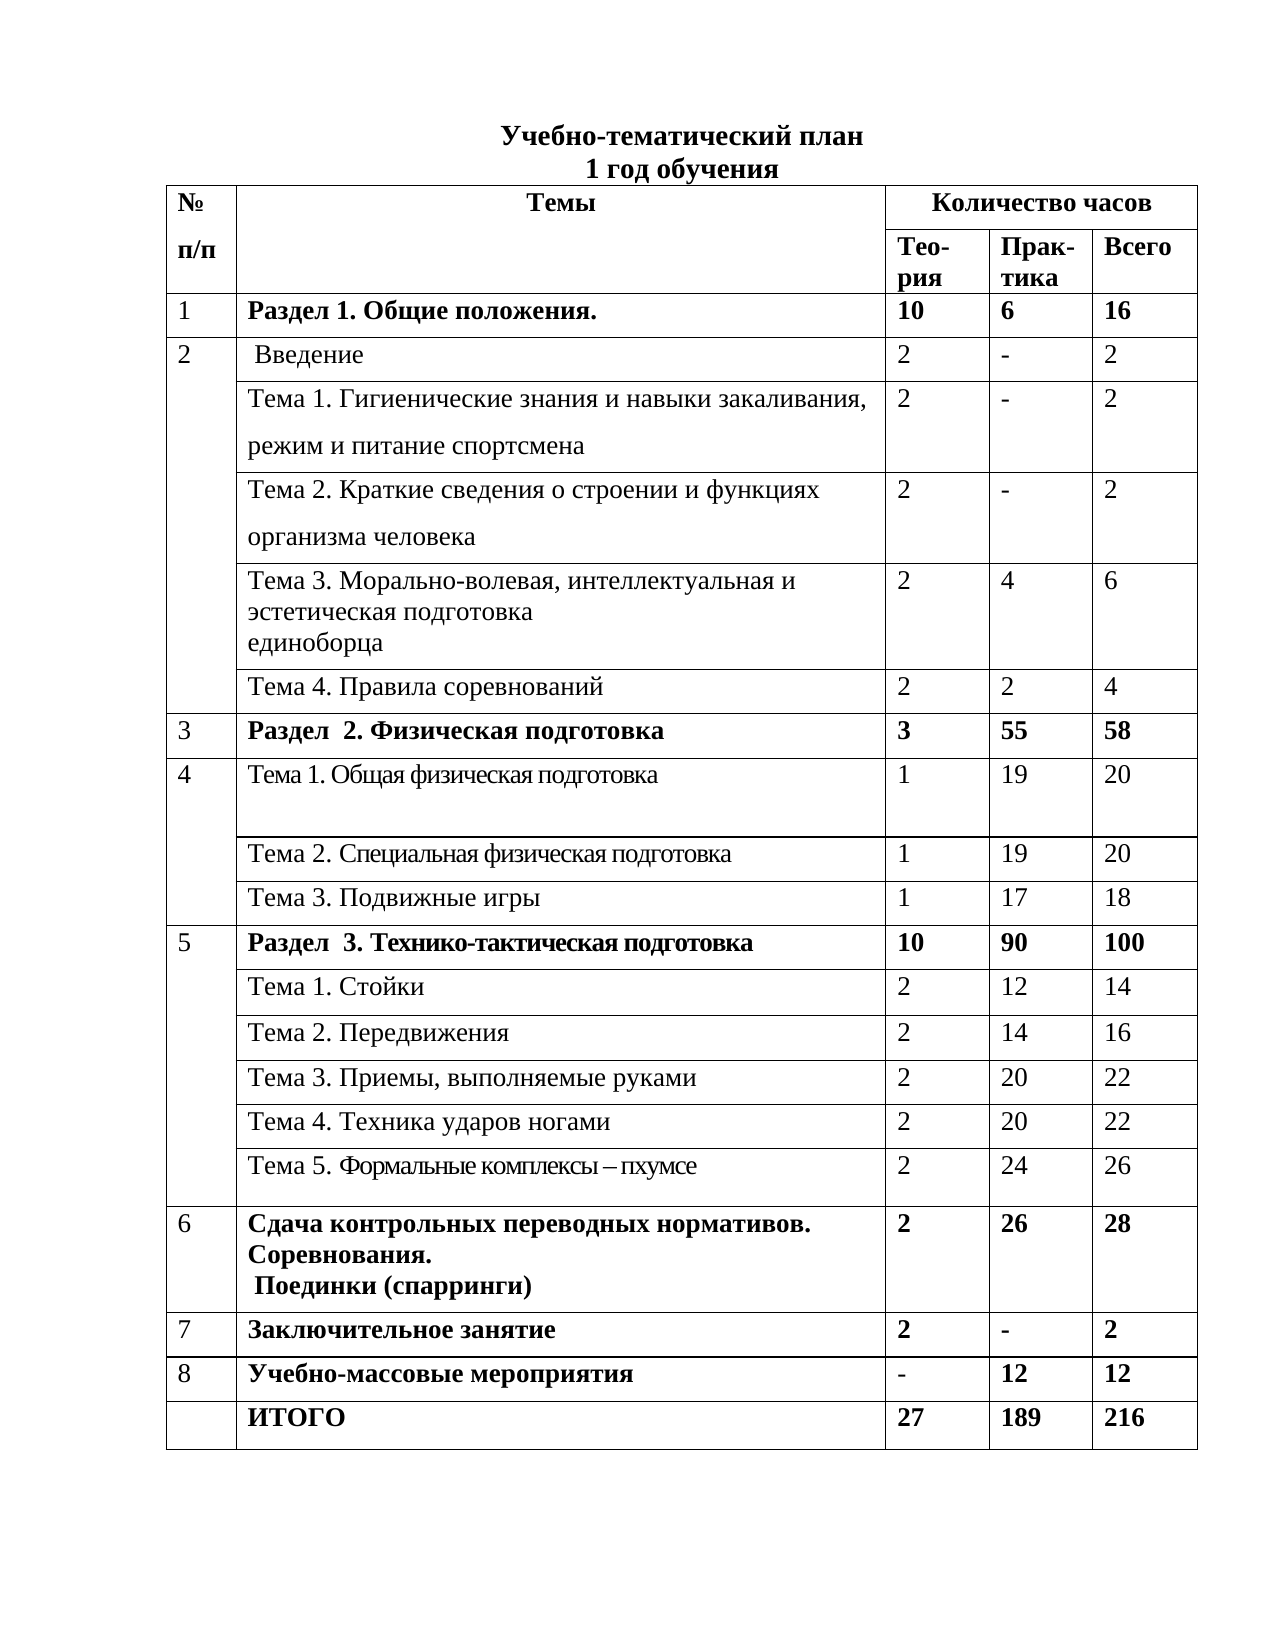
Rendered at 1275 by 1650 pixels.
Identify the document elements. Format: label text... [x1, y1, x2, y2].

table_cell 20 [990, 1061, 1092, 1104]
table_cell 27 [886, 1402, 989, 1449]
text Учебно-тематический план [177, 118, 1186, 152]
table_cell Тема 1. Стойки [237, 970, 885, 1015]
table_cell Раздел 1. Общие положения. [237, 294, 885, 337]
table_cell 4 [167, 759, 236, 925]
table_cell [167, 1402, 236, 1449]
table_cell Тема 4. Техника ударов ногами [237, 1105, 885, 1148]
table_cell 100 [1093, 926, 1197, 969]
table_cell 1 [886, 759, 989, 836]
table_cell 19 [990, 838, 1092, 881]
table_cell 216 [1093, 1402, 1197, 1449]
table_cell Тема 4. Правила соревнований [237, 670, 885, 713]
table_cell 2 [886, 1207, 989, 1312]
table_cell Тема 2. Краткие сведения о строении и функциях организма человека [237, 473, 885, 563]
table_cell Введение [237, 338, 885, 381]
table_cell Тема 3. Морально-волевая, интеллектуальная и эстетическая подготовка единоборца [237, 564, 885, 669]
table_cell - [886, 1358, 989, 1401]
table_cell 189 [990, 1402, 1092, 1449]
table_cell Заключительное занятие [237, 1313, 885, 1356]
table_cell 2 [886, 564, 989, 669]
table_cell ИТОГО [237, 1402, 885, 1449]
table_cell 2 [1093, 382, 1197, 472]
table_cell 2 [886, 1105, 989, 1148]
table_cell 22 [1093, 1061, 1197, 1104]
table_cell Прак- тика [990, 230, 1092, 293]
table_cell 26 [990, 1207, 1092, 1312]
table_cell Учебно-массовые мероприятия [237, 1358, 885, 1401]
table_cell Тема 5. Формальные комплексы – пхумсе [237, 1149, 885, 1206]
table_cell - [990, 338, 1092, 381]
table_cell Тема 3. Приемы, выполняемые руками [237, 1061, 885, 1104]
table_cell 2 [886, 670, 989, 713]
table_cell 3 [886, 714, 989, 757]
table_cell - [990, 1313, 1092, 1356]
table_cell 20 [1093, 838, 1197, 881]
table_cell Раздел 3. Технико-тактическая подготовка [237, 926, 885, 969]
table_cell 2 [1093, 473, 1197, 563]
table_cell Тема 1. Гигиенические знания и навыки закаливания, режим и питание спортсмена [237, 382, 885, 472]
table_cell Тео-рия [886, 230, 989, 293]
table_header № п/п [167, 186, 236, 293]
table_cell Тема 3. Подвижные игры [237, 882, 885, 925]
table_cell 2 [1093, 338, 1197, 381]
table_cell 90 [990, 926, 1092, 969]
table_cell 17 [990, 882, 1092, 925]
text 1 год обучения [177, 152, 1186, 185]
table_cell 19 [990, 759, 1092, 836]
table_cell 16 [1093, 294, 1197, 337]
table_cell Тема 2. Передвижения [237, 1016, 885, 1059]
table_cell 2 [886, 1149, 989, 1206]
table_cell 6 [167, 1207, 236, 1312]
table_cell 2 [990, 670, 1092, 713]
table_header Количество часов [886, 186, 1197, 229]
table_cell 10 [886, 294, 989, 337]
table_cell 12 [990, 1358, 1092, 1401]
table_cell Тема 2. Специальная физическая подготовка [237, 838, 885, 881]
table_cell 4 [990, 564, 1092, 669]
table_cell 6 [990, 294, 1092, 337]
table_cell 58 [1093, 714, 1197, 757]
table_cell 3 [167, 714, 236, 757]
table_cell 2 [886, 338, 989, 381]
table_cell 2 [886, 1016, 989, 1059]
table_cell 2 [886, 970, 989, 1015]
table_cell 28 [1093, 1207, 1197, 1312]
table_cell Всего [1093, 230, 1197, 293]
table_cell Раздел 2. Физическая подготовка [237, 714, 885, 757]
table_cell 2 [886, 382, 989, 472]
table_cell 2 [886, 1061, 989, 1104]
table_cell 12 [1093, 1358, 1197, 1401]
table_cell 1 [167, 294, 236, 337]
table_cell 12 [990, 970, 1092, 1015]
table_cell 2 [886, 473, 989, 563]
table_cell - [990, 382, 1092, 472]
table_cell Тема 1. Общая физическая подготовка [237, 759, 885, 836]
table_cell 2 [1093, 1313, 1197, 1356]
table_cell 20 [1093, 759, 1197, 836]
table_cell 20 [990, 1105, 1092, 1148]
table_header Темы [237, 186, 885, 293]
table_cell 10 [886, 926, 989, 969]
table_cell 24 [990, 1149, 1092, 1206]
table_cell 55 [990, 714, 1092, 757]
table_cell - [990, 473, 1092, 563]
table_cell 26 [1093, 1149, 1197, 1206]
table_cell 14 [990, 1016, 1092, 1059]
table_cell 8 [167, 1358, 236, 1401]
table_cell 2 [886, 1313, 989, 1356]
table_cell 14 [1093, 970, 1197, 1015]
table_cell 18 [1093, 882, 1197, 925]
table_cell 6 [1093, 564, 1197, 669]
table_cell 4 [1093, 670, 1197, 713]
table_cell 7 [167, 1313, 236, 1356]
table_cell Сдача контрольных переводных нормативов. Соревнования. Поединки (спарринги) [237, 1207, 885, 1312]
table_cell 1 [886, 882, 989, 925]
table_cell 22 [1093, 1105, 1197, 1148]
table_cell 16 [1093, 1016, 1197, 1059]
table_cell 5 [167, 926, 236, 1206]
table_cell 2 [167, 338, 236, 713]
table_cell 1 [886, 838, 989, 881]
